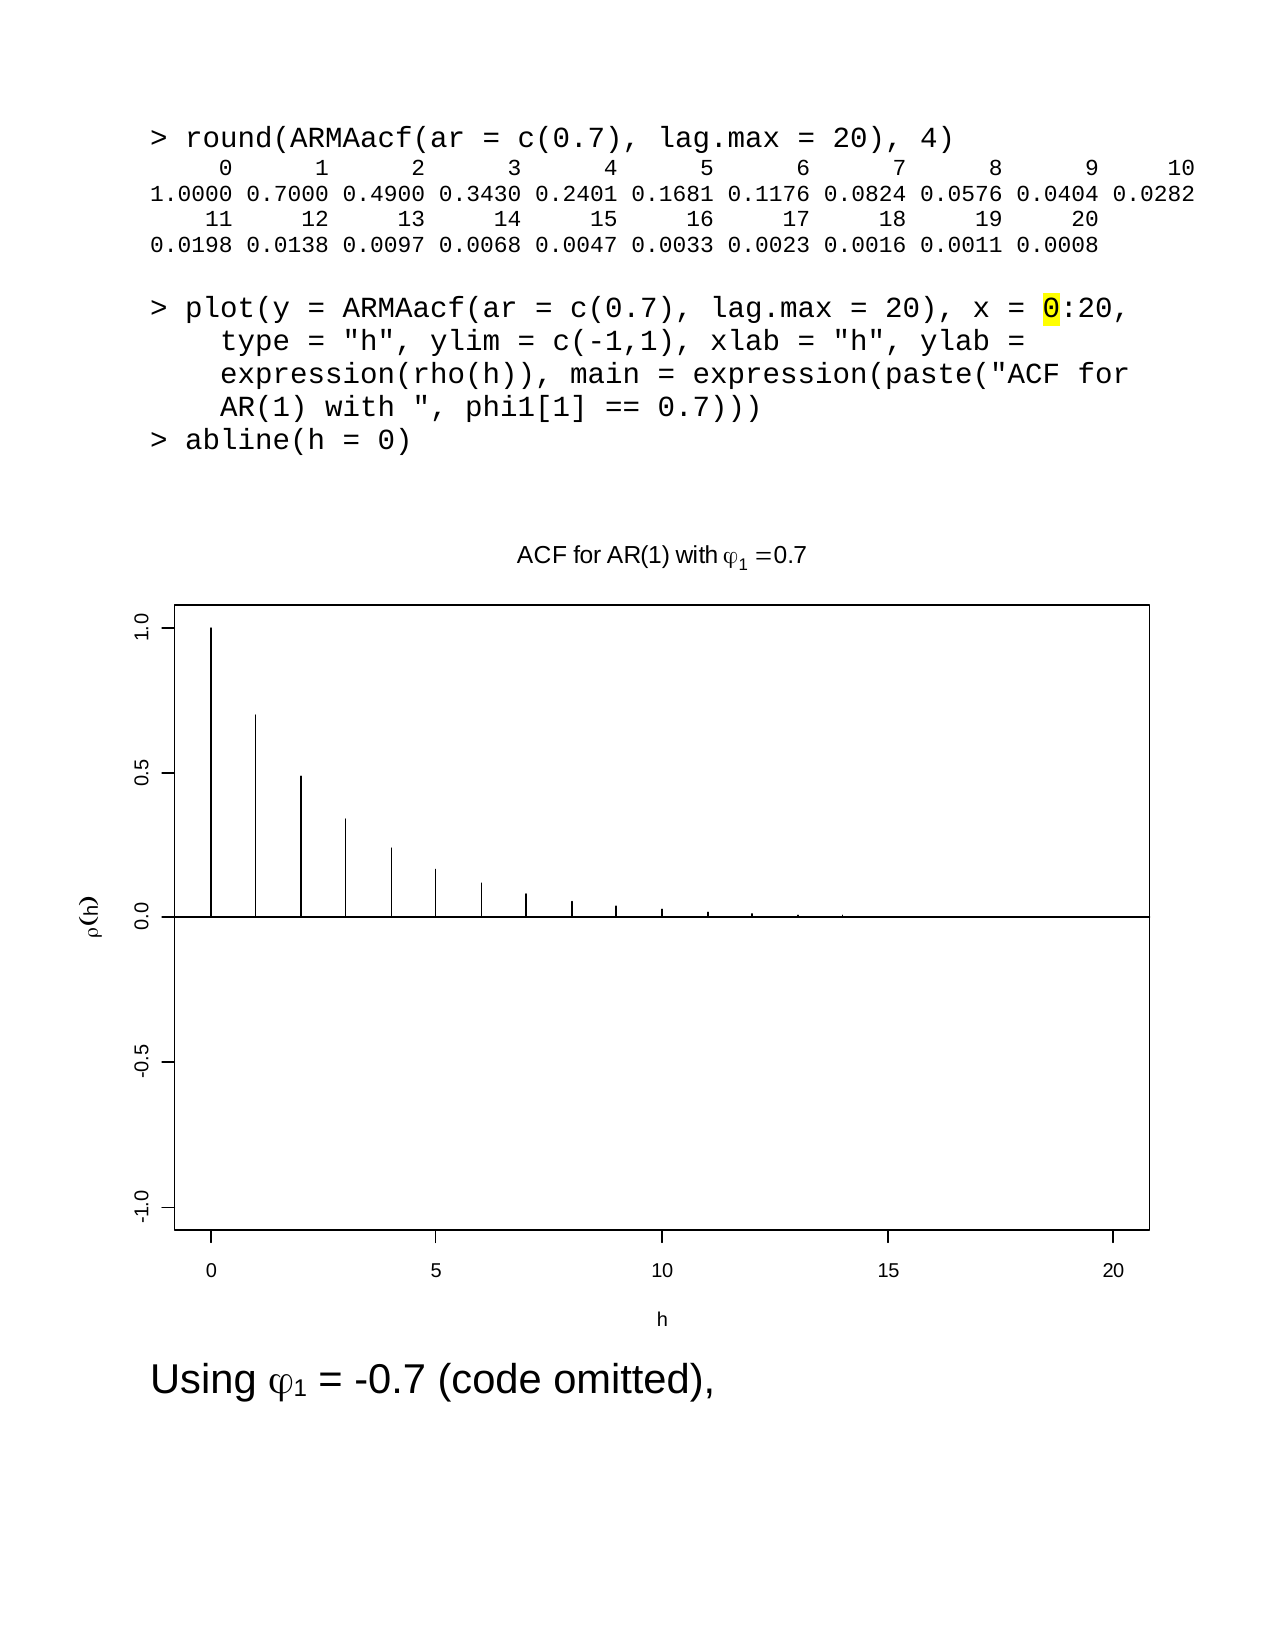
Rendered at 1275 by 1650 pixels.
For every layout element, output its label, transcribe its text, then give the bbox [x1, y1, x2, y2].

text > abline(h = 0) [150, 425, 1200, 458]
text 1.0000 0.7000 0.4900 0.3430 0.2401 0.1681 0.1176 0.0824 0.0576 0.0404 0.0282 [150, 182, 1200, 208]
text > plot(y = ARMAacf(ar = c(0.7), lag.max = 20), x = 0:20, [150, 293, 1043, 326]
text > round(ARMAacf(ar = c(0.7), lag.max = 20), 4) [150, 123, 1200, 156]
text 0 1 2 3 4 5 6 7 8 9 10 [150, 156, 1200, 182]
text type = "h", ylim = c(-1,1), xlab = "h", ylab = [150, 326, 1200, 359]
text > plot(y = ARMAacf(ar = c(0.7), lag.max = 20), x = 0:20, [1060, 293, 1200, 326]
text expression(rho(h)), main = expression(paste("ACF for [150, 359, 1200, 392]
text 0.0198 0.0138 0.0097 0.0068 0.0047 0.0033 0.0023 0.0016 0.0011 0.0008 [150, 234, 1200, 260]
text 11 12 13 14 15 16 17 18 19 20 [150, 208, 1200, 234]
text Using 1 = -0.7 (code omitted), [150, 1354, 1200, 1402]
text AR(1) with ", phi1[1] == 0.7))) [150, 392, 1200, 425]
